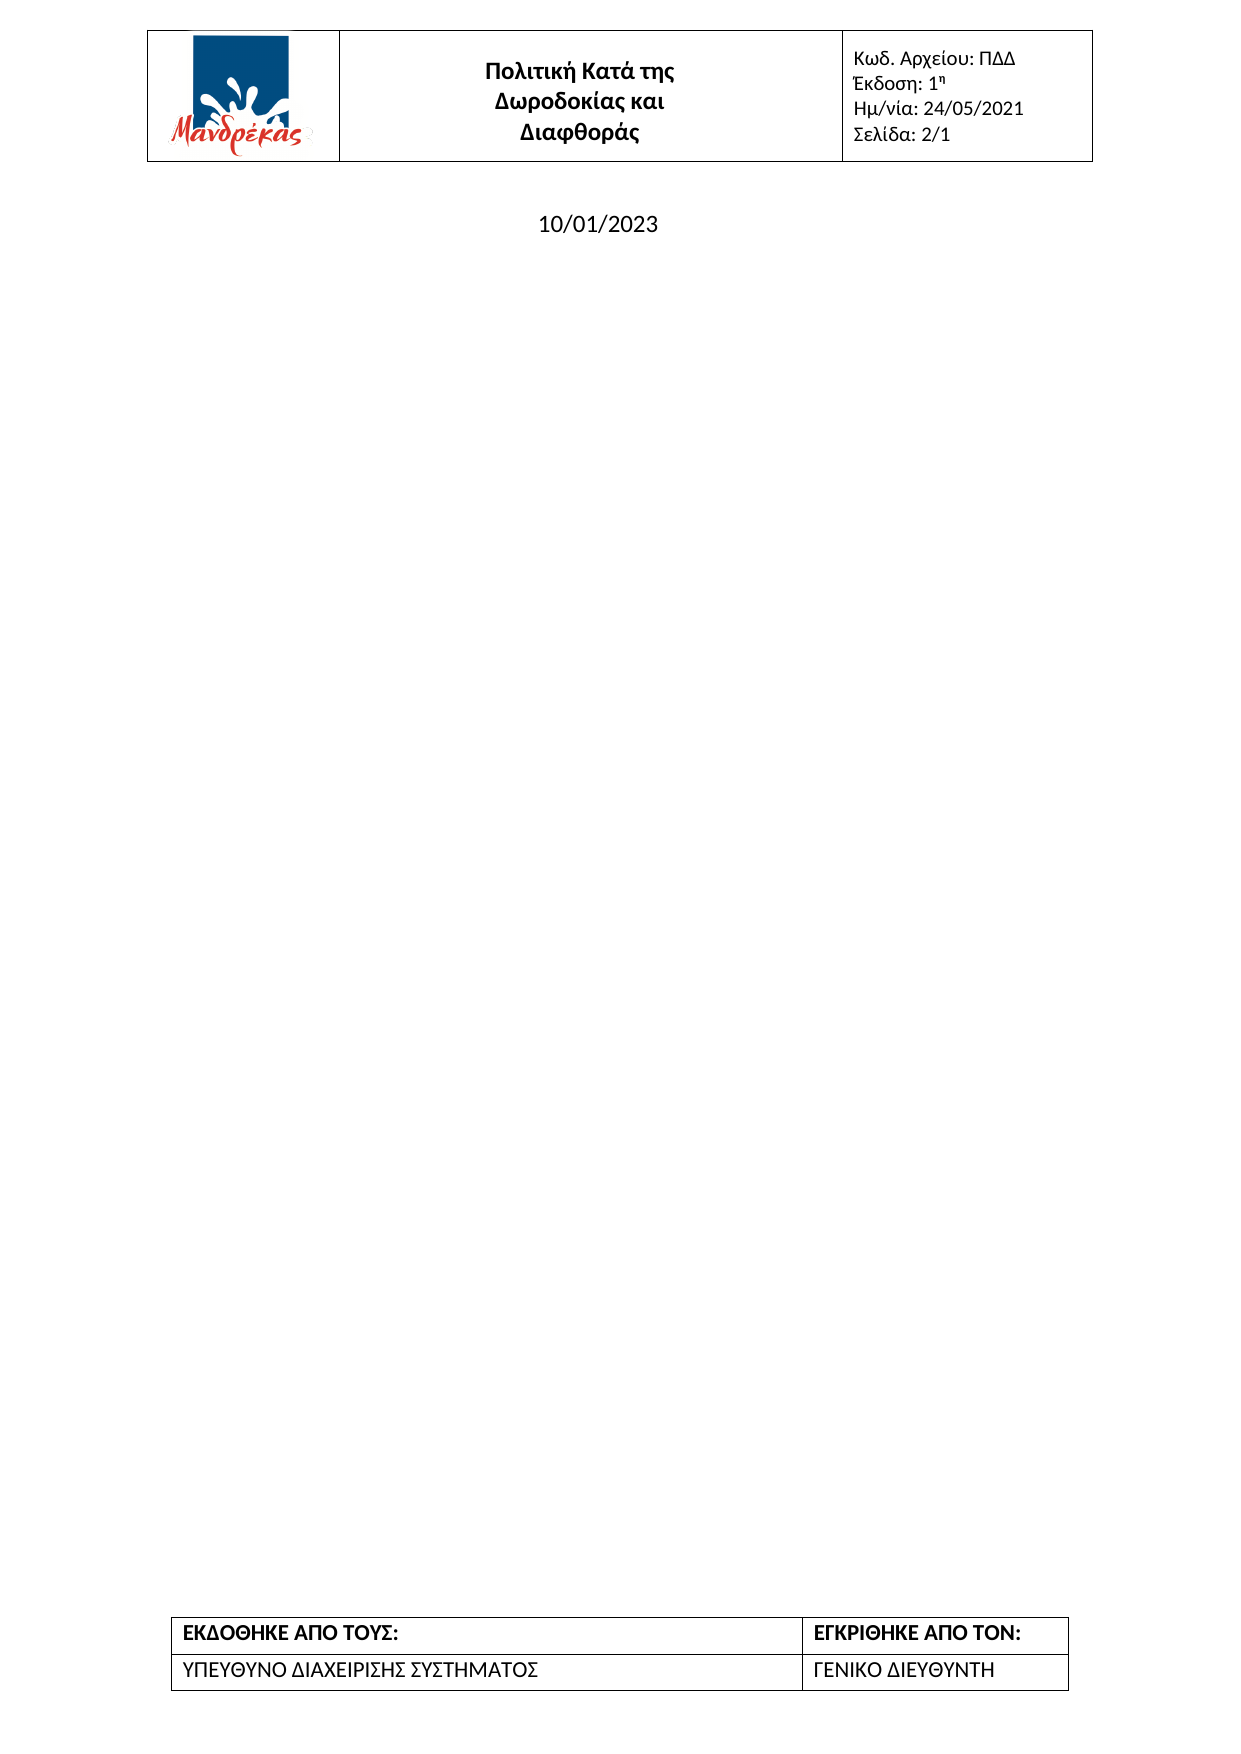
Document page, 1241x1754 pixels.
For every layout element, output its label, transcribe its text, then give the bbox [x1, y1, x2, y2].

picture [164, 30, 323, 161]
text 10/01/2023 [74, 208, 1122, 239]
